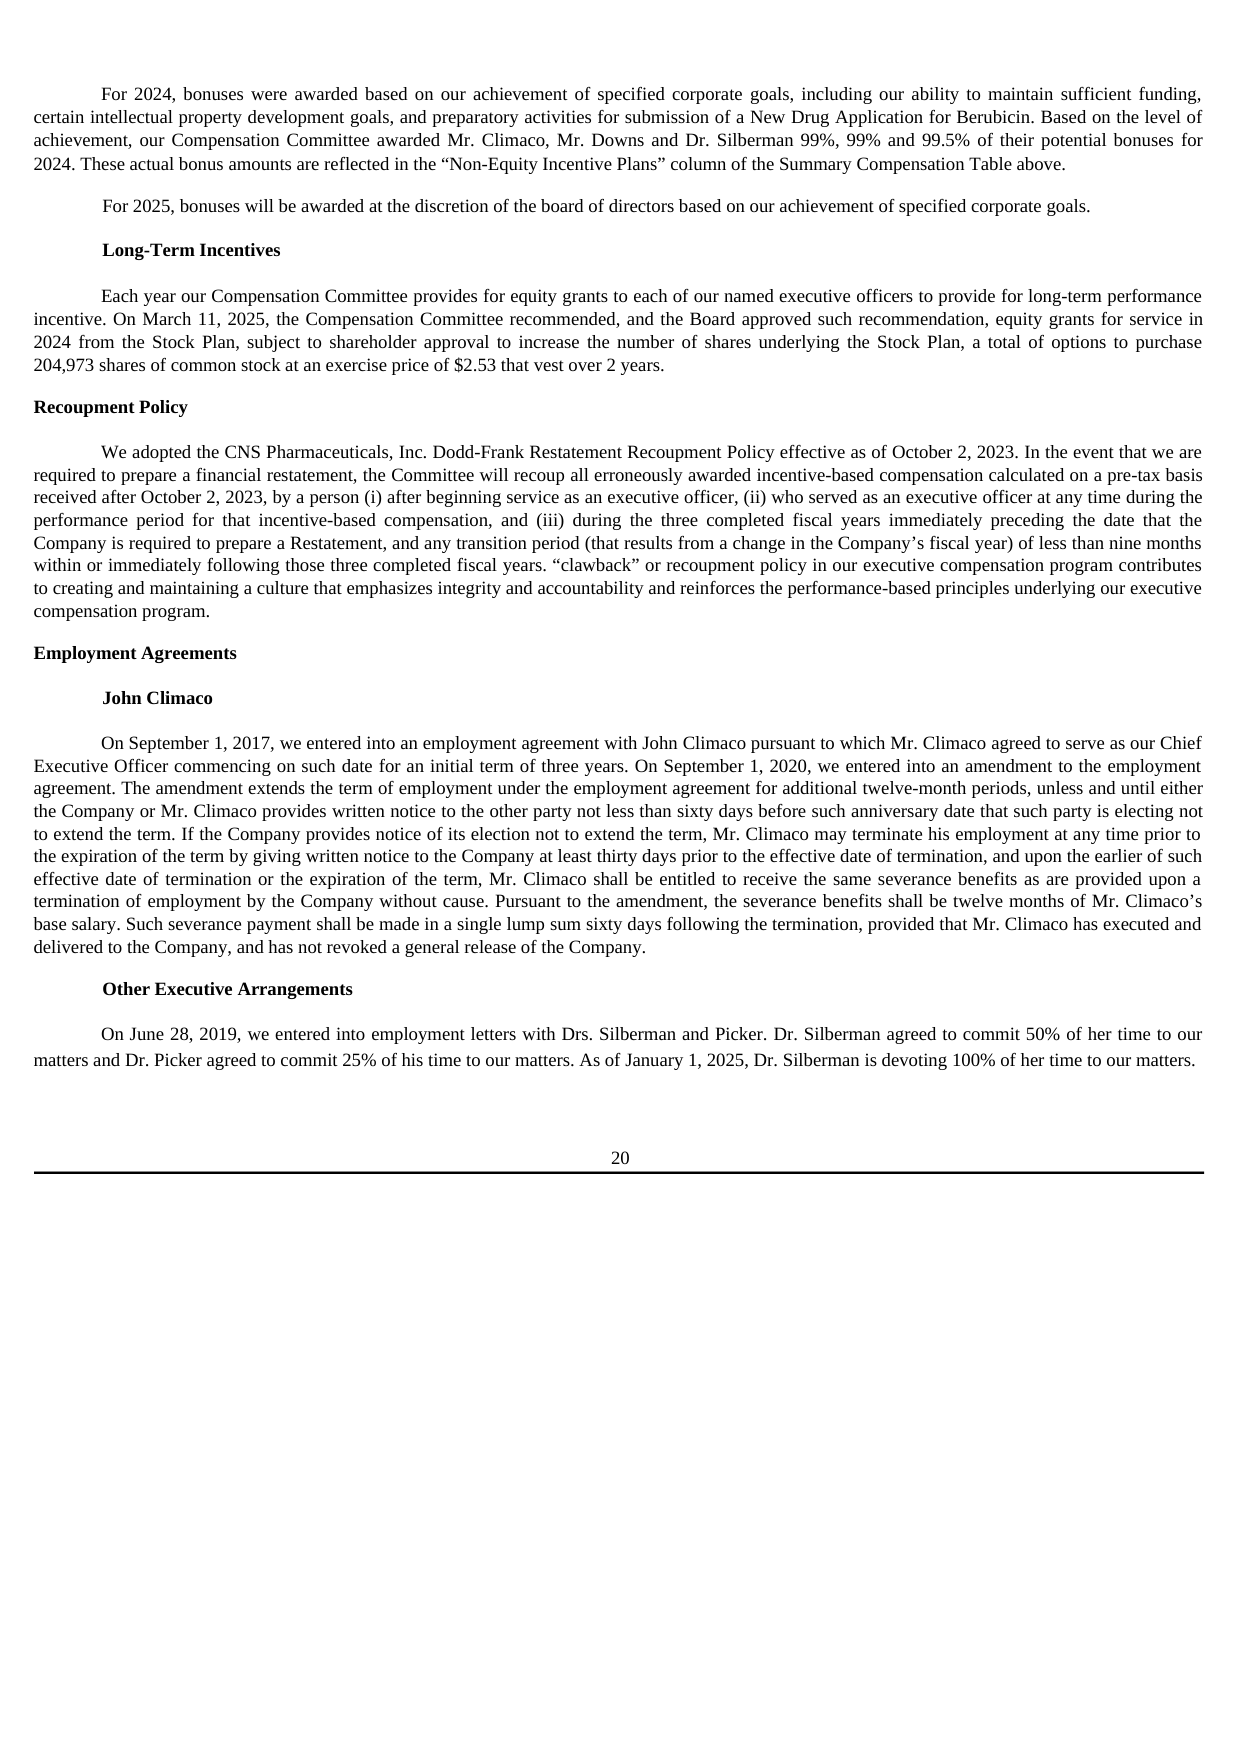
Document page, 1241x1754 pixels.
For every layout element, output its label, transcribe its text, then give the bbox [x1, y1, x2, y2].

text For 2025, bonuses will be awarded at the discretion of the board of directors based on our achievement of specified corporate goals. [102, 194, 1205, 216]
text Each year our Compensation Committee provides for equity grants to each of our named executive officers to provide for long-term performance incentive. On March 11, 2025, the Compensation Committee recommended, and the Board approved such recommendation, equity grants for service in 2024 from the Stock Plan, subject to shareholder approval to increase the number of shares underlying the Stock Plan, a total of options to purchase 204,973 shares of common stock at an exercise price of $2.53 that vest over 2 years. [33, 284, 1205, 376]
text On June 28, 2019, we entered into employment letters with Drs. Silberman and Picker. Dr. Silberman agreed to commit 50% of her time to our matters and Dr. Picker agreed to commit 25% of his time to our matters. As of January 1, 2025, Dr. Silberman is devoting 100% of her time to our matters. [33, 1023, 1205, 1070]
text John Climaco [102, 687, 1205, 708]
text Other Executive Arrangements [102, 978, 1205, 999]
text Long-Term Incentives [102, 239, 1205, 261]
text Employment Agreements [33, 642, 1205, 663]
text For 2024, bonuses were awarded based on our achievement of specified corporate goals, including our ability to maintain sufficient funding, certain intellectual property development goals, and preparatory activities for submission of a New Drug Application for Berubicin. Based on the level of achievement, our Compensation Committee awarded Mr. Climaco, Mr. Downs and Dr. Silberman 99%, 99% and 99.5% of their potential bonuses for 2024. These actual bonus amounts are reflected in the “Non-Equity Incentive Plans” column of the Summary Compensation Table above. [33, 83, 1205, 174]
text Recoupment Policy [33, 396, 1205, 417]
text On September 1, 2017, we entered into an employment agreement with John Climaco pursuant to which Mr. Climaco agreed to serve as our Chief Executive Officer commencing on such date for an initial term of three years. On September 1, 2020, we entered into an amendment to the employment agreement. The amendment extends the term of employment under the employment agreement for additional twelve-month periods, unless and until either the Company or Mr. Climaco provides written notice to the other party not less than sixty days before such anniversary date that such party is electing not to extend the term. If the Company provides notice of its election not to extend the term, Mr. Climaco may terminate his employment at any time prior to the expiration of the term by giving written notice to the Company at least thirty days prior to the effective date of termination, and upon the earlier of such effective date of termination or the expiration of the term, Mr. Climaco shall be entitled to receive the same severance benefits as are provided upon a termination of employment by the Company without cause. Pursuant to the amendment, the severance benefits shall be twelve months of Mr. Climaco’s base salary. Such severance payment shall be made in a single lump sum sixty days following the termination, provided that Mr. Climaco has executed and delivered to the Company, and has not revoked a general release of the Company. [33, 732, 1205, 957]
text We adopted the CNS Pharmaceuticals, Inc. Dodd-Frank Restatement Recoupment Policy effective as of October 2, 2023. In the event that we are required to prepare a financial restatement, the Committee will recoup all erroneously awarded incentive-based compensation calculated on a pre-tax basis received after October 2, 2023, by a person (i) after beginning service as an executive officer, (ii) who served as an executive officer at any time during the performance period for that incentive-based compensation, and (iii) during the three completed fiscal years immediately preceding the date that the Company is required to prepare a Restatement, and any transition period (that results from a change in the Company’s fiscal year) of less than nine months within or immediately following those three completed fiscal years. “clawback” or recoupment policy in our executive compensation program contributes to creating and maintaining a culture that emphasizes integrity and accountability and reinforces the performance-based principles underlying our executive compensation program. [33, 441, 1205, 621]
text 20 [33, 1147, 1207, 1168]
